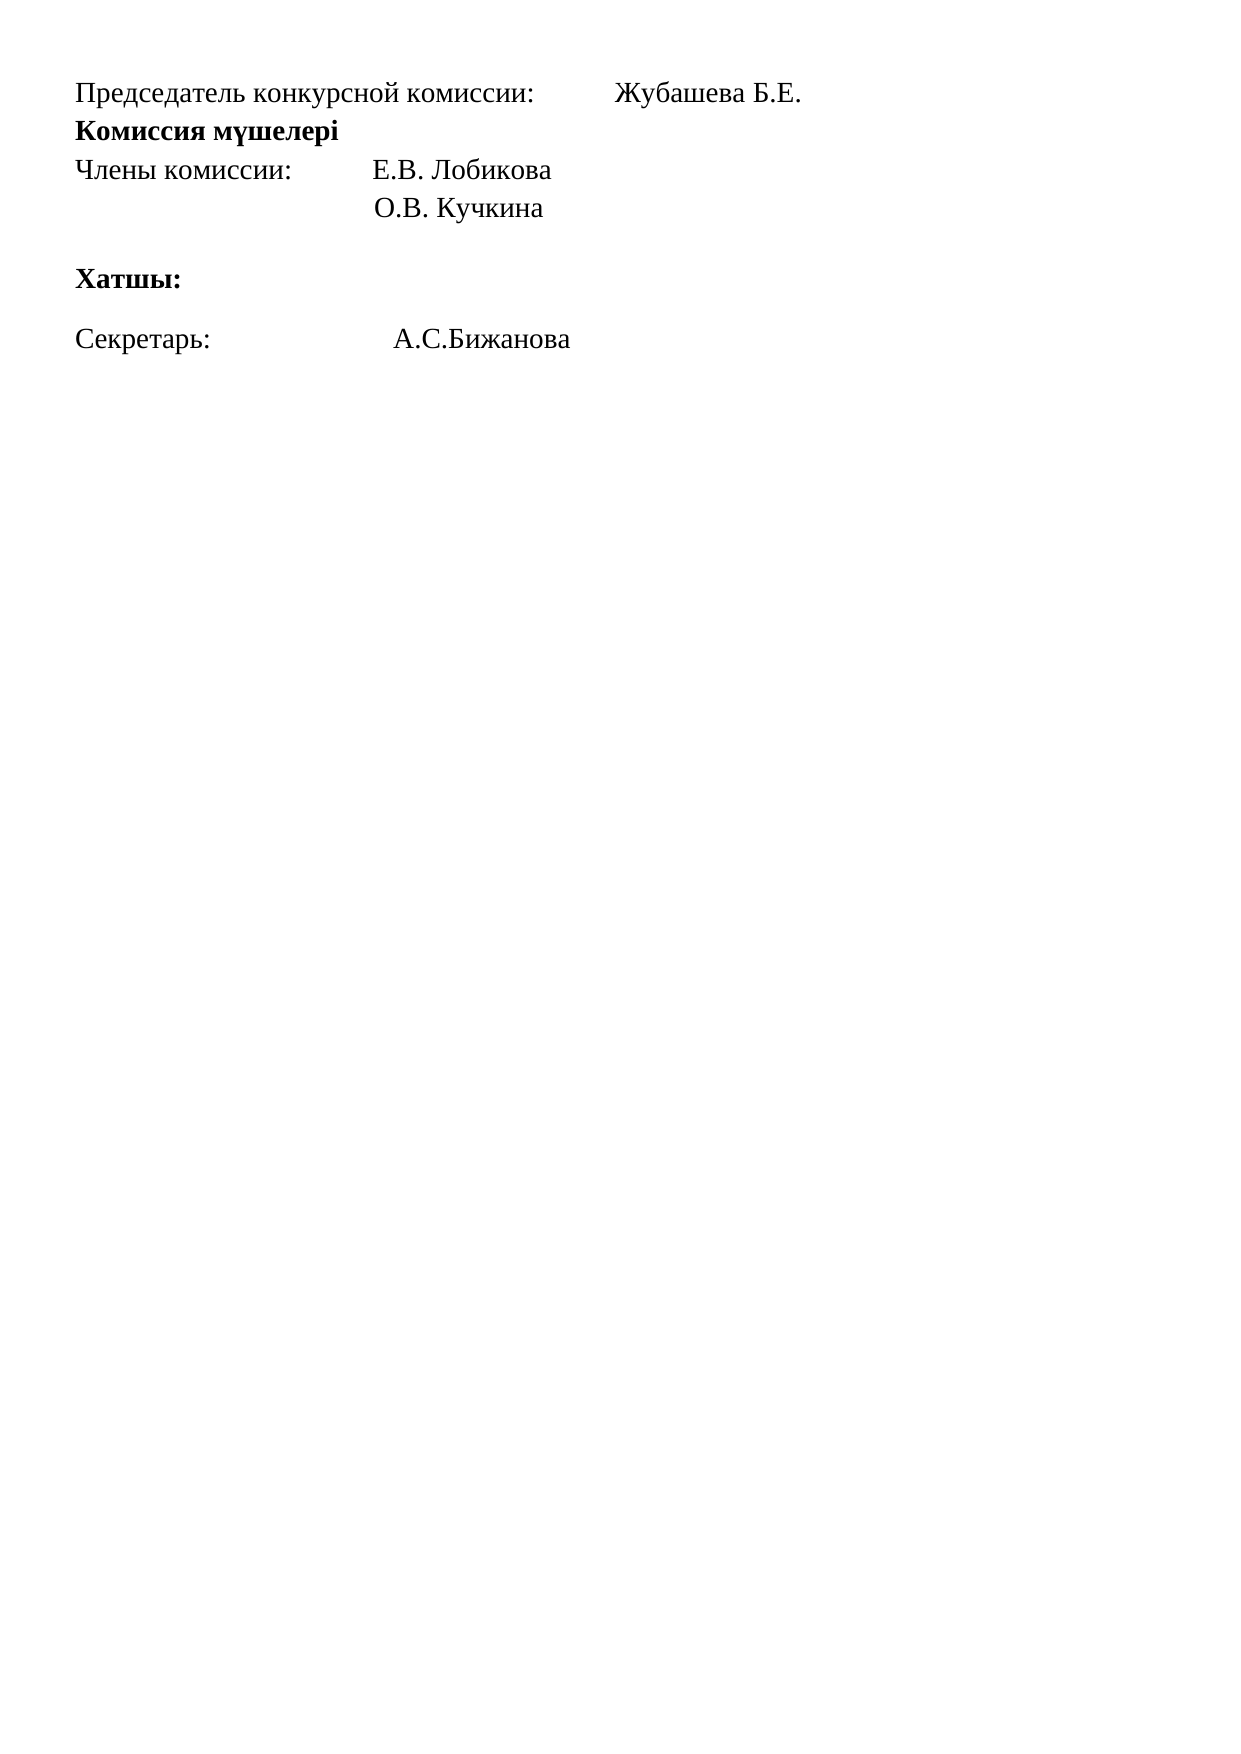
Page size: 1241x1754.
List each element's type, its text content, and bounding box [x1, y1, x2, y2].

text Председатель конкурсной комиссии: Жубашева Б.Е. [75, 75, 1165, 108]
text Комиссия мүшелері [75, 113, 1165, 147]
text Секретарь: А.С.Бижанова [75, 321, 1165, 354]
text Члены комиссии: Е.В. Лобикова [75, 152, 1165, 186]
text О.В. Кучкина [75, 191, 1165, 224]
text Хатшы: [75, 261, 1165, 295]
